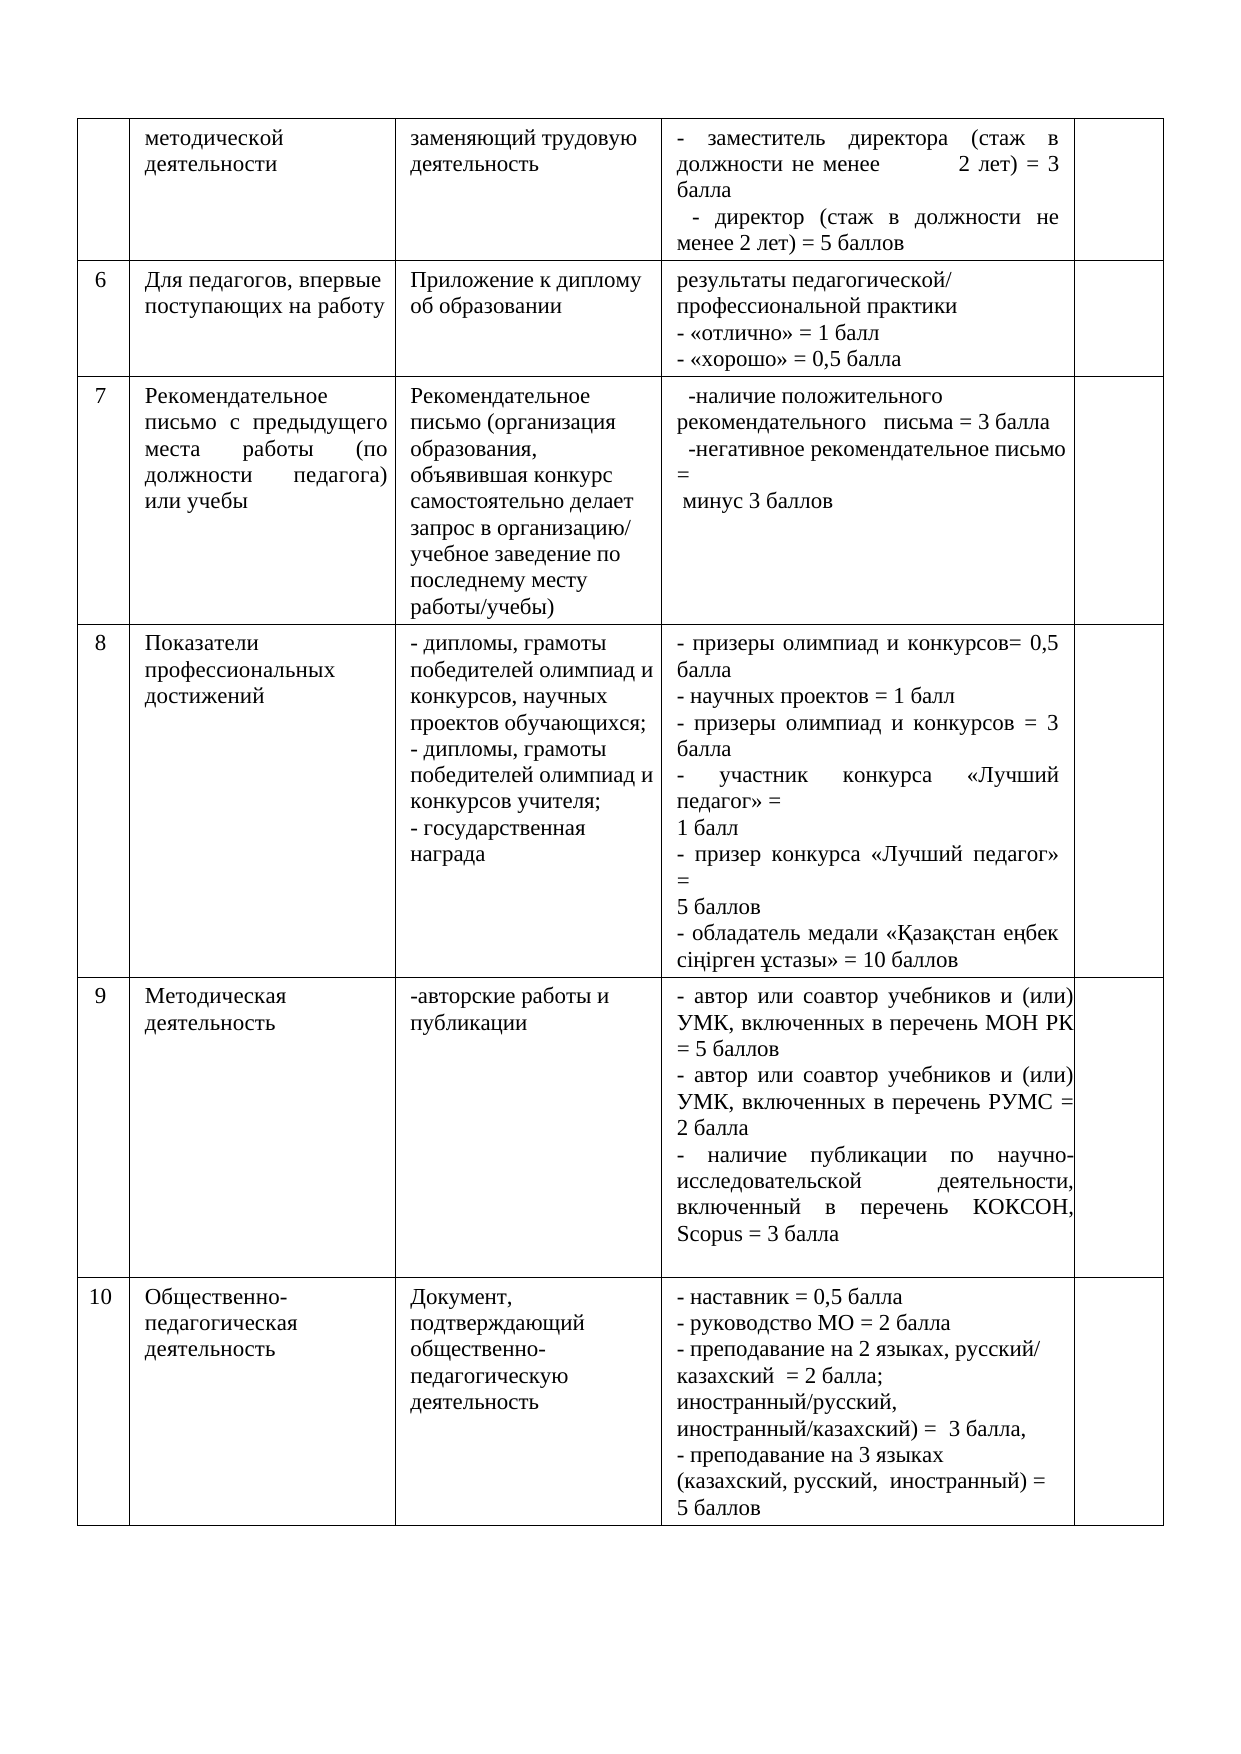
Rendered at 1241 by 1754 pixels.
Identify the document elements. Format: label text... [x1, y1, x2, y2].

table_cell Рекомендательное письмо (организация образования, объявившая конкурс самостоятельно делает запрос в организацию/ учебное заведение по последнему месту работы/учебы) [396, 377, 661, 624]
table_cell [130, 119, 395, 260]
table_cell [1075, 625, 1163, 977]
table_cell -наличие положительного рекомендательного письма = 3 балла -негативное рекомендательное письмо = минус 3 баллов [662, 377, 1074, 624]
table_cell [1075, 377, 1163, 624]
table_cell [1075, 261, 1163, 376]
table_cell 5 [78, 119, 129, 260]
table_cell - наставник = 0,5 балла - руководство МО = 2 балла - преподавание на 2 языках, русский/ казахский = 2 балла; иностранный/русский, иностранный/казахский) = 3 балла, - преподавание на 3 языках (казахский, русский, иностранный) = 5 баллов [662, 1278, 1074, 1525]
table_cell Общественно-педагогическая деятельность [130, 1278, 395, 1525]
table_cell - призеры олимпиад и конкурсов= 0,5 балла - научных проектов = 1 балл - призеры олимпиад и конкурсов = 3 балла - участник конкурса «Лучший педагог» = 1 балл - призер конкурса «Лучший педагог» = 5 баллов - обладатель медали «Қазақстан еңбек сіңірген ұстазы» = 10 баллов [662, 625, 1074, 977]
table_cell [1075, 1278, 1163, 1525]
table_cell 8 [78, 625, 129, 977]
table_cell 6 [78, 261, 129, 376]
table_cell Рекомендательное письмо с предыдущего места работы (по должности педагога) или учебы [130, 377, 395, 624]
table_cell -авторские работы и публикации [396, 978, 661, 1277]
table_cell Методическая деятельность [130, 978, 395, 1277]
table_cell Приложение к диплому об образовании [396, 261, 661, 376]
table_cell 7 [78, 377, 129, 624]
table_cell [1075, 978, 1163, 1277]
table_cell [396, 119, 661, 260]
table_cell [1075, 119, 1163, 260]
table_cell Для педагогов, впервые поступающих на работу [130, 261, 395, 376]
table_cell 10 [78, 1278, 129, 1525]
table_cell Документ, подтверждающий общественно-педагогическую деятельность [396, 1278, 661, 1525]
table_cell Показатели профессиональных достижений [130, 625, 395, 977]
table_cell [662, 119, 1074, 260]
table_cell 9 [78, 978, 129, 1277]
table_cell - автор или соавтор учебников и (или) УМК, включенных в перечень МОН РК = 5 баллов - автор или соавтор учебников и (или) УМК, включенных в перечень РУМС = 2 балла - наличие публикации по научно-исследовательской деятельности, включенный в перечень КОКСОН, Scopus = 3 балла [662, 978, 1074, 1277]
table_cell результаты педагогической/ профессиональной практики - «отлично» = 1 балл - «хорошо» = 0,5 балла [662, 261, 1074, 376]
table_cell - дипломы, грамоты победителей олимпиад и конкурсов, научных проектов обучающихся; - дипломы, грамоты победителей олимпиад и конкурсов учителя; - государственная награда [396, 625, 661, 977]
